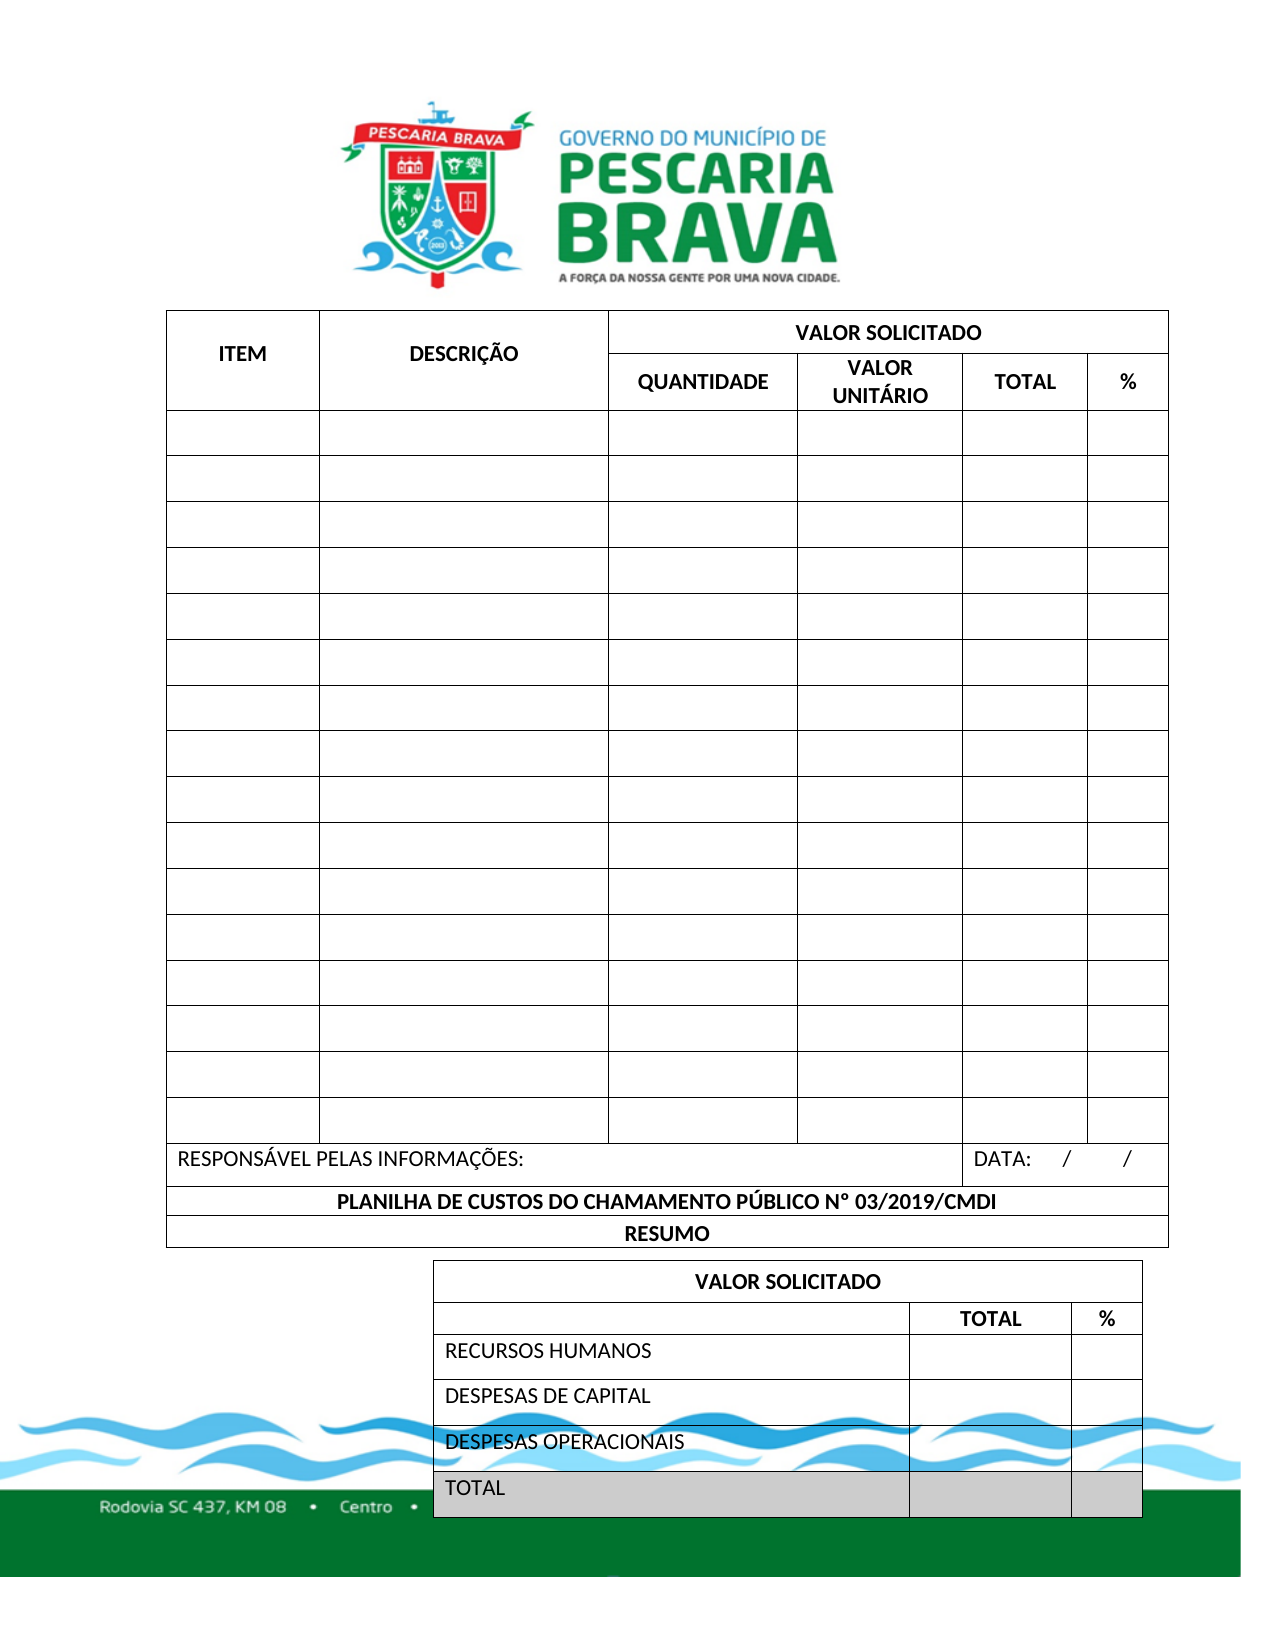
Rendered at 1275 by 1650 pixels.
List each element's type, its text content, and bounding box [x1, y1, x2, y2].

table_cell [1088, 869, 1168, 914]
table_cell [798, 1052, 962, 1097]
table_cell PLANILHA DE CUSTOS DO CHAMAMENTO PÚBLICO Nº 03/2019/CMDI [167, 1187, 1168, 1215]
table_cell [1088, 640, 1168, 684]
table_cell [798, 915, 962, 959]
table_header VALOR SOLICITADO [434, 1261, 1142, 1302]
table_cell [320, 456, 608, 501]
table_cell [963, 1098, 1087, 1143]
table_cell [609, 548, 797, 593]
table_cell [963, 823, 1087, 868]
table_cell [167, 731, 319, 776]
table_cell [320, 594, 608, 639]
table_cell TOTAL [434, 1472, 909, 1517]
table_cell DESPESAS DE CAPITAL [434, 1380, 909, 1425]
table_cell [963, 640, 1087, 684]
table_cell [1088, 411, 1168, 455]
table_cell [320, 777, 608, 822]
table_cell [320, 915, 608, 959]
table_cell [798, 502, 962, 547]
table_cell TOTAL [963, 354, 1087, 409]
table_cell [1072, 1335, 1142, 1379]
table_cell [963, 915, 1087, 959]
table_cell [798, 686, 962, 730]
table_cell [1088, 548, 1168, 593]
table_cell DESCRIÇÃO [320, 311, 608, 409]
table_cell [1072, 1472, 1142, 1517]
table_cell [609, 1052, 797, 1097]
table_cell [320, 823, 608, 868]
table_cell [167, 823, 319, 868]
table_cell TOTAL [910, 1303, 1071, 1333]
table_cell DATA: / / [963, 1144, 1168, 1186]
table_cell [434, 1303, 909, 1333]
table_cell [798, 961, 962, 1005]
table_cell [963, 686, 1087, 730]
table_cell [798, 456, 962, 501]
picture [0, 73, 1173, 311]
table_cell [609, 915, 797, 959]
table_cell [1088, 823, 1168, 868]
table_cell [1088, 731, 1168, 776]
table_cell [609, 640, 797, 684]
table_cell [609, 869, 797, 914]
table_cell [320, 411, 608, 455]
table_cell [798, 869, 962, 914]
table_cell [1088, 777, 1168, 822]
table_cell [798, 731, 962, 776]
table_cell [963, 411, 1087, 455]
table_cell [167, 594, 319, 639]
table_cell [963, 1006, 1087, 1051]
table_cell [320, 1052, 608, 1097]
table_cell [1088, 915, 1168, 959]
table_cell [320, 869, 608, 914]
table_cell [1088, 456, 1168, 501]
table_cell [167, 640, 319, 684]
table_cell [1088, 1006, 1168, 1051]
table_cell [320, 1006, 608, 1051]
table_cell [609, 823, 797, 868]
table_cell [167, 961, 319, 1005]
table_cell [1088, 961, 1168, 1005]
table_cell [798, 594, 962, 639]
table_cell [167, 1052, 319, 1097]
table_cell [1088, 1098, 1168, 1143]
table_cell [798, 411, 962, 455]
table_cell [963, 548, 1087, 593]
table_cell [320, 1098, 608, 1143]
table_cell [798, 1006, 962, 1051]
table_cell [1088, 686, 1168, 730]
table_cell [320, 961, 608, 1005]
table_cell [609, 456, 797, 501]
table_cell VALOR UNITÁRIO [798, 354, 962, 409]
table_cell [609, 1098, 797, 1143]
table_cell DESPESAS OPERACIONAIS [434, 1426, 909, 1471]
table_cell [1088, 594, 1168, 639]
table_cell [320, 731, 608, 776]
table_cell [167, 915, 319, 959]
table_cell [963, 456, 1087, 501]
table_cell [798, 640, 962, 684]
table_cell [1088, 502, 1168, 547]
table_cell [167, 548, 319, 593]
table_cell [798, 823, 962, 868]
table_cell [910, 1380, 1071, 1425]
table_cell % [1088, 354, 1168, 409]
table_cell [609, 502, 797, 547]
picture [0, 1390, 1241, 1577]
table_cell [609, 777, 797, 822]
table_cell [910, 1335, 1071, 1379]
table_cell [167, 456, 319, 501]
table_cell [167, 869, 319, 914]
table_cell [320, 548, 608, 593]
table_cell [963, 594, 1087, 639]
table_cell [963, 731, 1087, 776]
table_cell QUANTIDADE [609, 354, 797, 409]
table_cell [798, 1098, 962, 1143]
table_cell [963, 1052, 1087, 1097]
table_cell RECURSOS HUMANOS [434, 1335, 909, 1379]
table_cell [167, 777, 319, 822]
table_cell [798, 777, 962, 822]
table_cell [798, 548, 962, 593]
table_cell [320, 502, 608, 547]
table_cell [167, 686, 319, 730]
table_cell % [1072, 1303, 1142, 1333]
table_cell [1088, 1052, 1168, 1097]
table_cell ITEM [167, 311, 319, 409]
table_cell [320, 686, 608, 730]
table_cell [963, 777, 1087, 822]
table_cell [963, 502, 1087, 547]
table_cell [167, 502, 319, 547]
table_cell [167, 411, 319, 455]
table_cell [910, 1426, 1071, 1471]
table_cell [910, 1472, 1071, 1517]
table_cell [1072, 1380, 1142, 1425]
table_cell [609, 686, 797, 730]
table_cell [1072, 1426, 1142, 1471]
table_cell [609, 1006, 797, 1051]
table_cell RESPONSÁVEL PELAS INFORMAÇÕES: [167, 1144, 962, 1186]
table_cell [963, 961, 1087, 1005]
table_cell VALOR SOLICITADO [609, 311, 1168, 352]
table_cell [609, 731, 797, 776]
table_cell [167, 1098, 319, 1143]
table_cell [320, 640, 608, 684]
table_cell [963, 869, 1087, 914]
table_cell [609, 594, 797, 639]
table_cell RESUMO [167, 1216, 1168, 1247]
table_cell [167, 1006, 319, 1051]
table_cell [609, 411, 797, 455]
table_cell [609, 961, 797, 1005]
